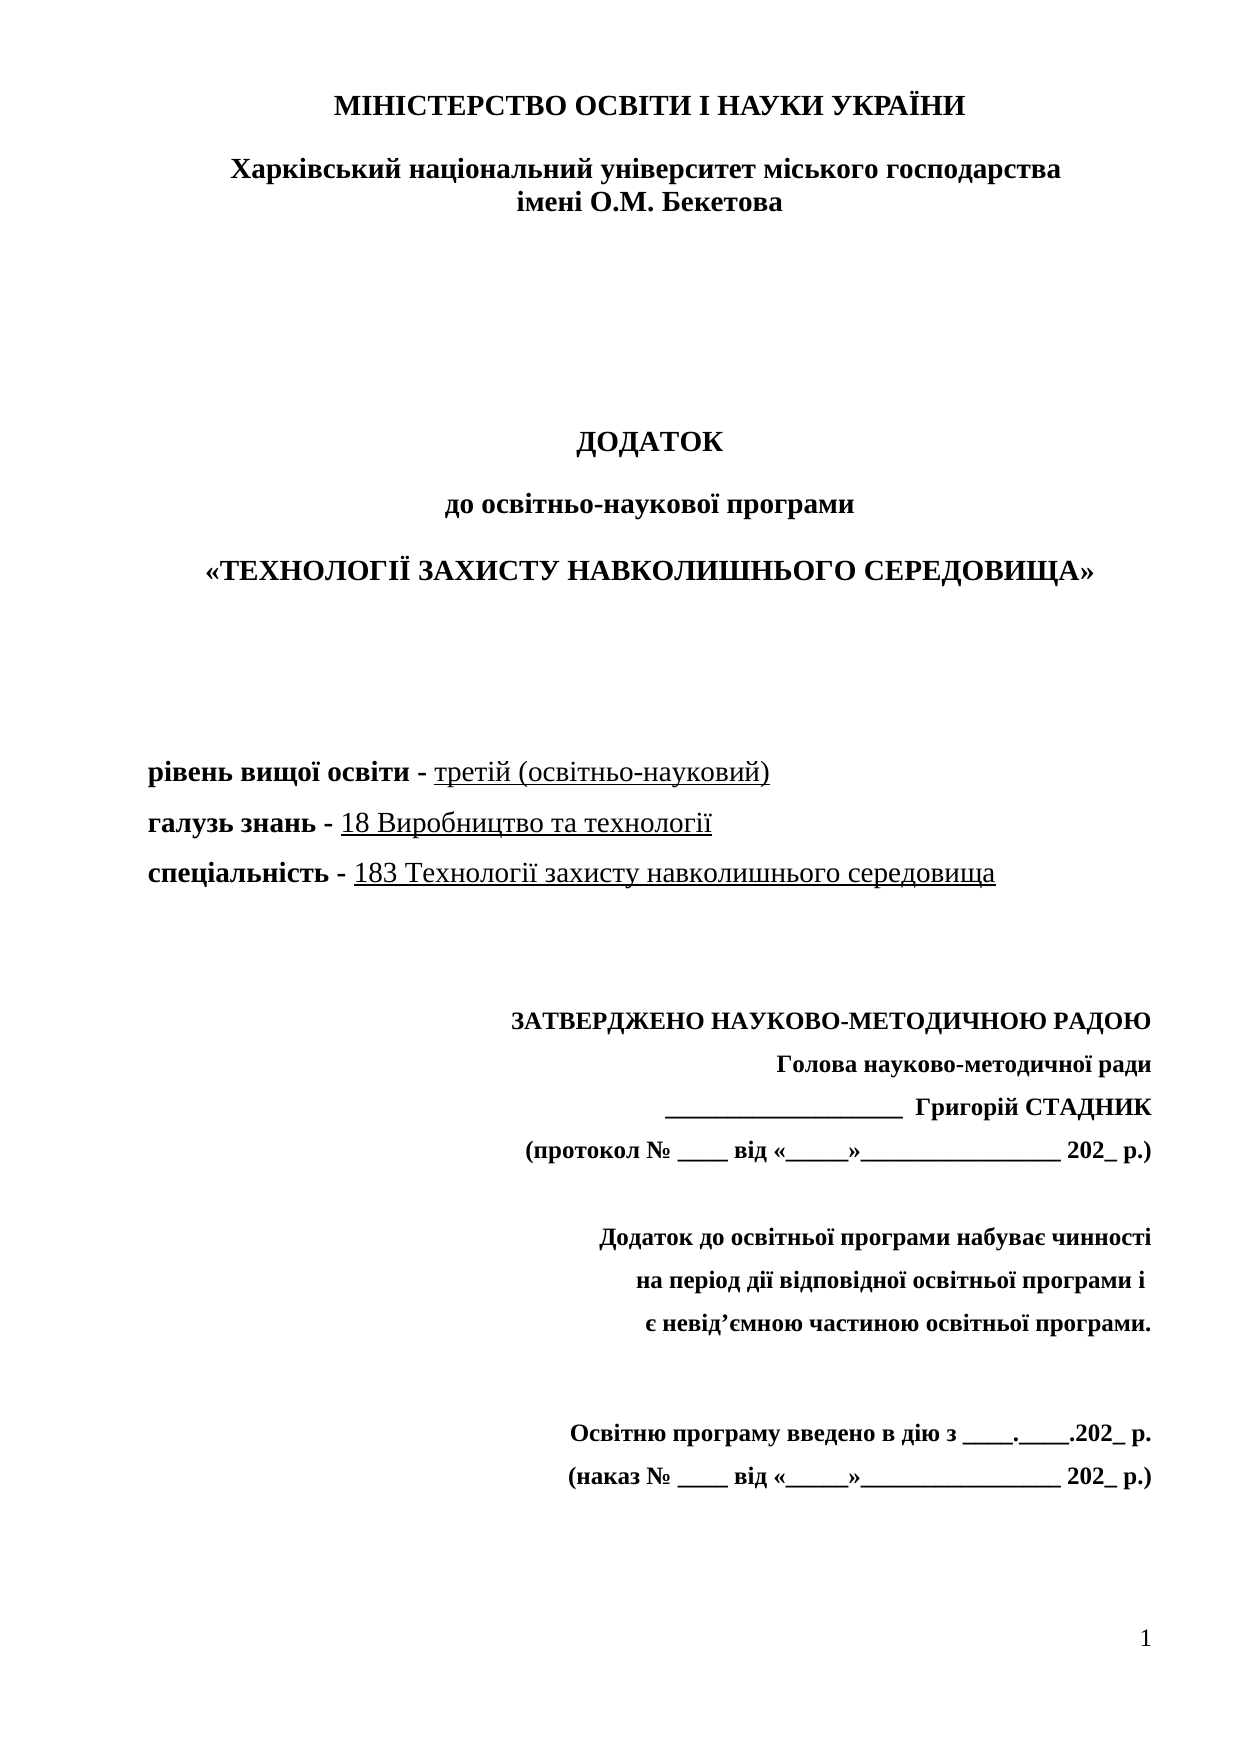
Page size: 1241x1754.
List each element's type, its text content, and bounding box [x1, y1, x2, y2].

text Освітню програму введено в дію з ____.____.202_ р. (наказ № ____ від «_____»________________ 202_ р.) [148, 1418, 1152, 1490]
text рівень вищої освіти - третій (освітньо-науковий) [148, 754, 1152, 788]
text галузь знань - 18 Виробництво та технології [148, 805, 1152, 838]
text спеціальність - 183 Технології захисту навколишнього середовища [148, 855, 1152, 889]
text Додаток до освітньої програми набуває чинності на період дії відповідної освітньої програми і є невід’ємною частиною освітньої програми. [148, 1222, 1152, 1337]
subtitle ДОДАТОК [148, 424, 1152, 457]
text Харківський національний університет міського господарства імені О.М. Бекетова [148, 151, 1152, 218]
subtitle до освітньо-наукової програми [148, 486, 1152, 520]
text «ТЕХНОЛОГІЇ ЗАХИСТУ НАВКОЛИШНЬОГО СЕРЕДОВИЩА» [148, 553, 1152, 587]
subtitle МІНІСТЕРСТВО ОСВІТИ І НАУКИ УКРАЇНИ [148, 88, 1152, 122]
text ЗАТВЕРДЖЕНО НАУКОВО-МЕТОДИЧНОЮ РАДОЮ Голова науково-методичної ради ___________________ Григорій СТАДНИК (протокол № ____ від «_____»________________ 202_ р.) [148, 1006, 1152, 1164]
